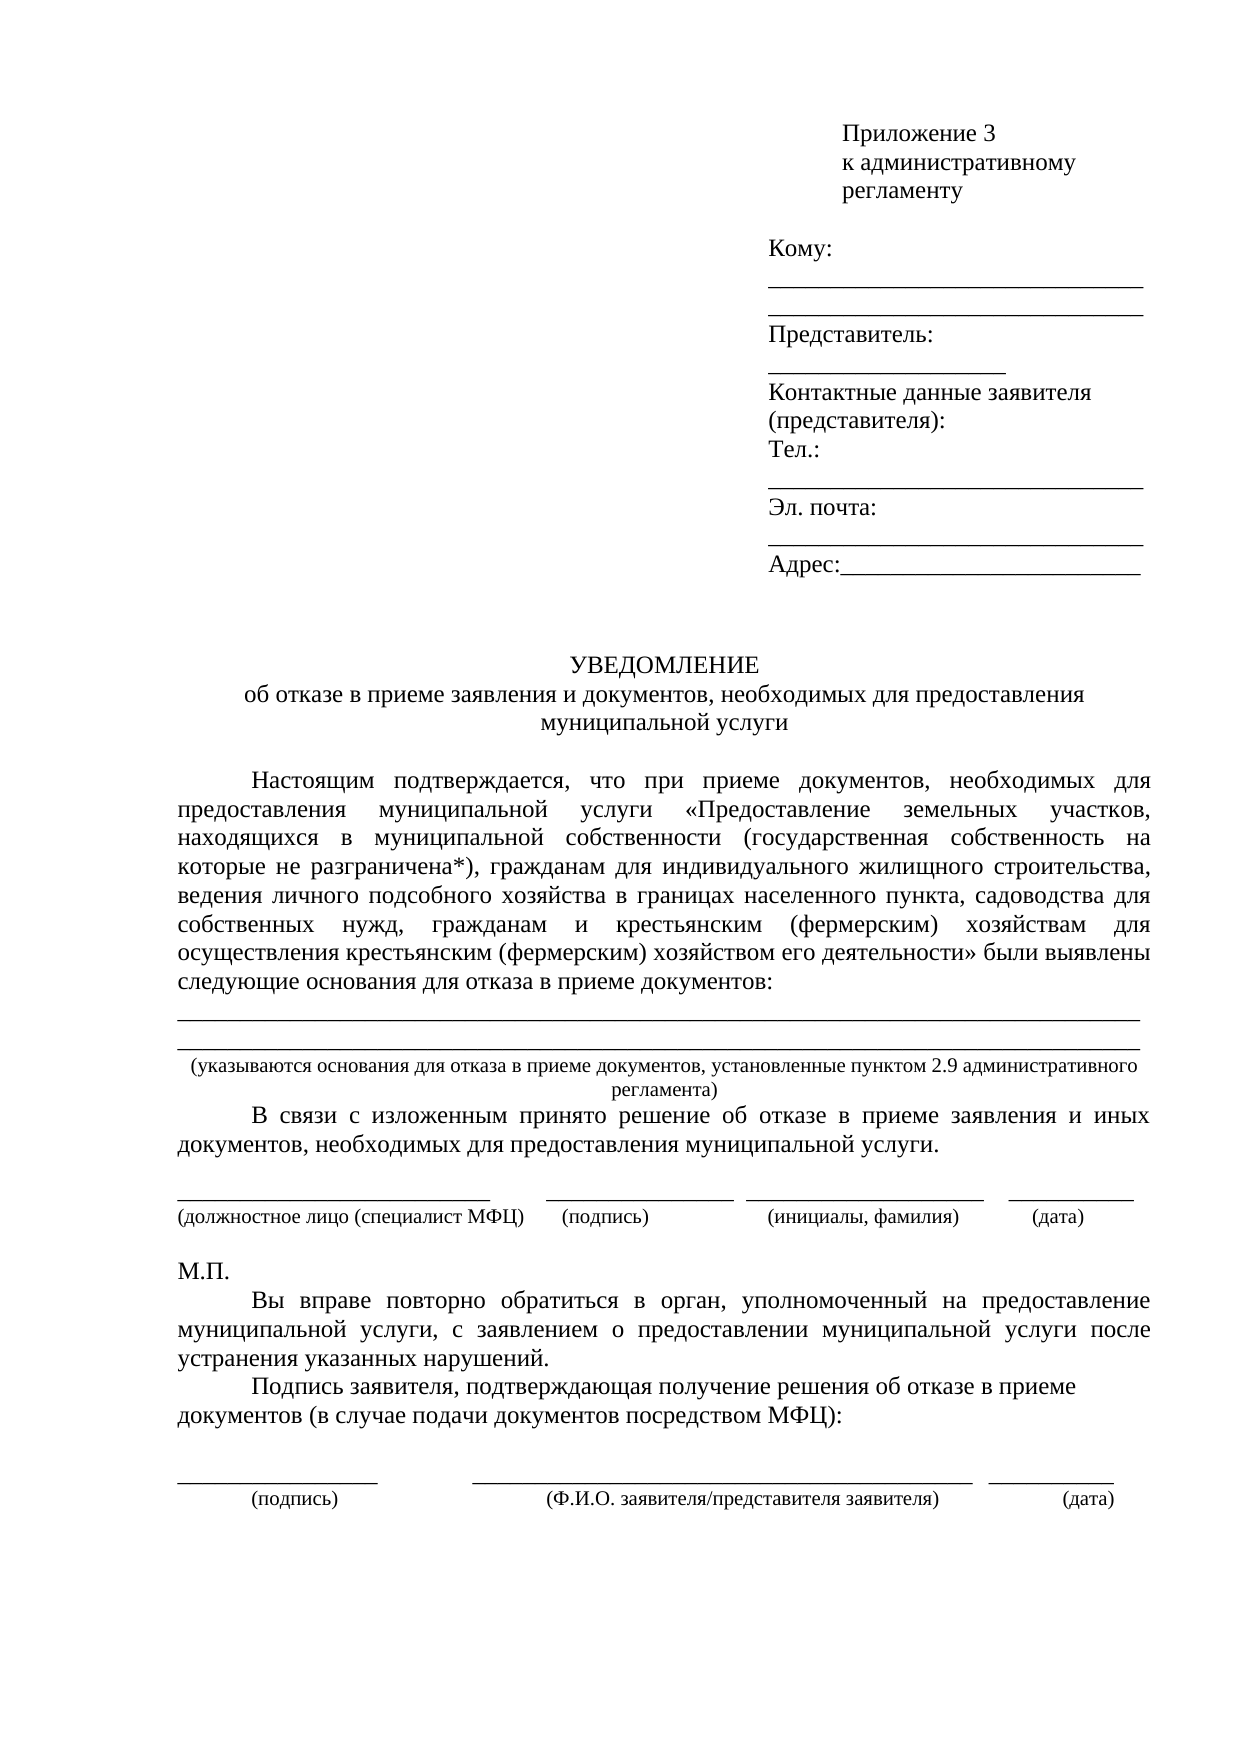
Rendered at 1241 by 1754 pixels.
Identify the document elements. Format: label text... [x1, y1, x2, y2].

text (должностное лицо (специалист МФЦ) (подпись) (инициалы, фамилия) (дата) [177, 1203, 1152, 1228]
text _________________________ _______________ ___________________ __________ [177, 1175, 1152, 1203]
text _____________________________________________________________________________ [177, 995, 1152, 1024]
text М.П. [177, 1256, 1152, 1285]
text Вы вправе повторно обратиться в орган, уполномоченный на предоставление муниципальной услуги, с заявлением о предоставлении муниципальной услуги после устранения указанных нарушений. [177, 1285, 1152, 1371]
text Адрес:________________________ [768, 549, 1152, 578]
text Эл. почта: ______________________________ [768, 492, 1152, 549]
text В связи с изложенным принято решение об отказе в приеме заявления и иных документов, необходимых для предоставления муниципальной услуги. [177, 1101, 1152, 1158]
text Подпись заявителя, подтверждающая получение решения об отказе в приеме документов (в случае подачи документов посредством МФЦ): [177, 1371, 1152, 1429]
text (указываются основания для отказа в приеме документов, установленные пунктом 2.9 административного регламента) [177, 1052, 1152, 1101]
text ______________________________ [768, 291, 1152, 319]
text к административному регламенту [842, 147, 1152, 204]
text Приложение 3 [842, 118, 1152, 147]
text (подпись) (Ф.И.О. заявителя/представителя заявителя) (дата) [177, 1486, 1152, 1510]
text ________________ ________________________________________ __________ [177, 1458, 1152, 1486]
text Представитель: ___________________ [768, 319, 1152, 377]
text Тел.: ______________________________ [768, 434, 1152, 492]
text УВЕДОМЛЕНИЕ об отказе в приеме заявления и документов, необходимых для предоставления муниципальной услуги [177, 650, 1152, 736]
text _____________________________________________________________________________ [177, 1024, 1152, 1052]
text Настоящим подтверждается, что при приеме документов, необходимых для предоставления муниципальной услуги «Предоставление земельных участков, находящихся в муниципальной собственности (государственная собственность на которые не разграничена*), гражданам для индивидуального жилищного строительства, ведения личного подсобного хозяйства в границах населенного пункта, садоводства для собственных нужд, гражданам и крестьянским (фермерским) хозяйствам для осуществления крестьянским (фермерским) хозяйством его деятельности» были выявлены следующие основания для отказа в приеме документов: [177, 765, 1152, 995]
text Контактные данные заявителя (представителя): [768, 377, 1152, 434]
text Кому: ______________________________ [768, 233, 1152, 291]
